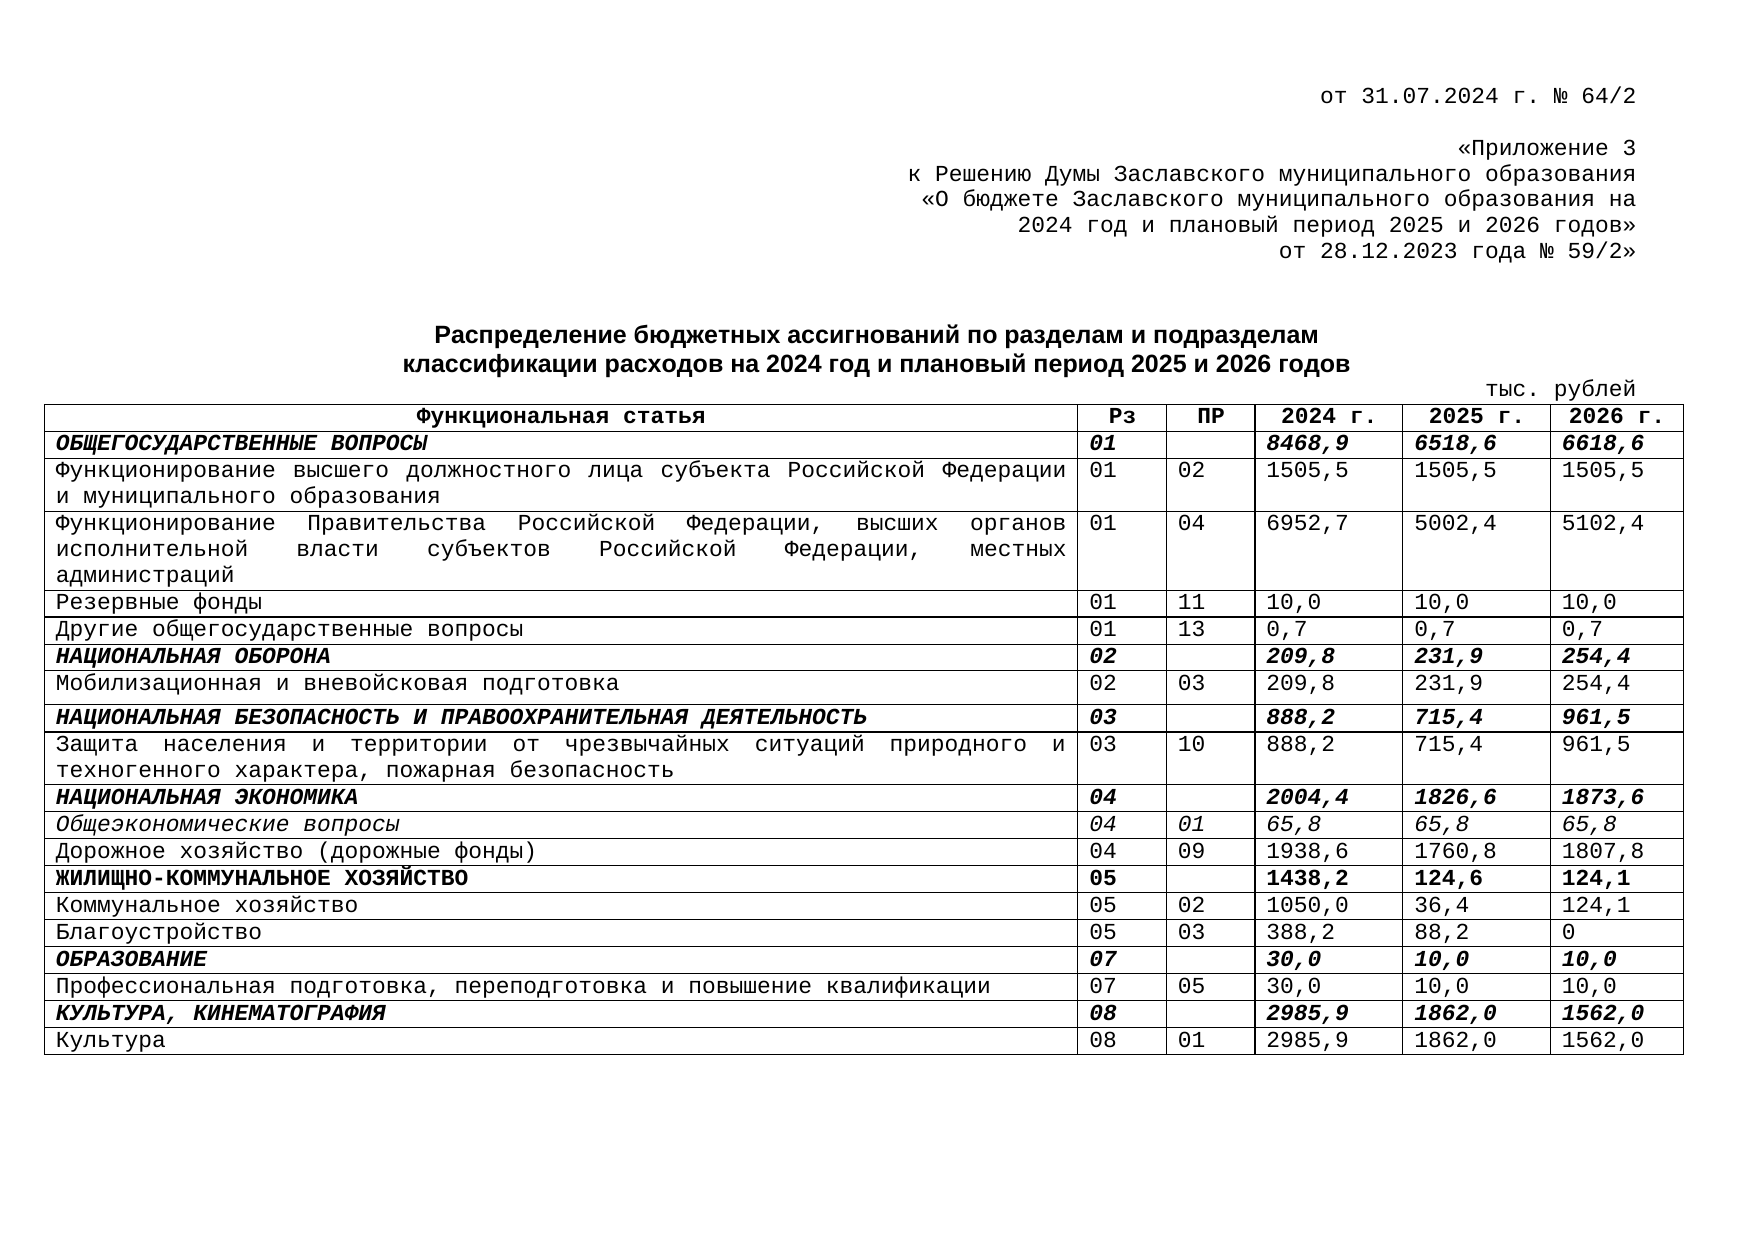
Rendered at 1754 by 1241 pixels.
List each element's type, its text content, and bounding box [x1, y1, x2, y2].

table_cell 1938,6 [1256, 839, 1402, 865]
table_cell 10,0 [1403, 947, 1550, 973]
table_cell [1167, 645, 1254, 670]
table_cell 10,0 [1551, 974, 1683, 1000]
table_cell 04 [1167, 512, 1254, 589]
table_cell 02 [1167, 893, 1254, 919]
table_cell Резервные фонды [45, 591, 1077, 616]
table_cell 961,5 [1551, 733, 1683, 784]
table_cell 8468,9 [1256, 432, 1402, 458]
table_cell 09 [1167, 839, 1254, 865]
table_cell 01 [1167, 812, 1254, 838]
table_cell 1873,6 [1551, 785, 1683, 811]
table_cell 1826,6 [1403, 785, 1550, 811]
table_cell 1505,5 [1403, 459, 1550, 511]
table_cell 65,8 [1551, 812, 1683, 838]
table_cell [1167, 866, 1254, 892]
table_cell 231,9 [1403, 671, 1550, 704]
table_cell 36,4 [1403, 893, 1550, 919]
table_cell 65,8 [1403, 812, 1550, 838]
table_cell 08 [1078, 1028, 1166, 1054]
table_cell 0 [1551, 920, 1683, 946]
table_cell [1167, 705, 1254, 731]
table_cell 2985,9 [1256, 1028, 1402, 1054]
table_cell 209,8 [1256, 645, 1402, 670]
table_cell 1562,0 [1551, 1001, 1683, 1027]
text тыс. рублей [118, 378, 1636, 404]
table_cell 1438,2 [1256, 866, 1402, 892]
table_cell 231,9 [1403, 645, 1550, 670]
table_cell 01 [1078, 459, 1166, 511]
table_cell 04 [1078, 812, 1166, 838]
table_cell 05 [1078, 920, 1166, 946]
table_cell 254,4 [1551, 645, 1683, 670]
table_cell Мобилизационная и вневойсковая подготовка [45, 671, 1077, 704]
table_cell Общеэкономические вопросы [45, 812, 1077, 838]
table_cell 1862,0 [1403, 1001, 1550, 1027]
text 2024 год и плановый период 2025 и 2026 годов» [118, 214, 1636, 240]
table_cell 02 [1078, 645, 1166, 670]
table_cell 05 [1078, 893, 1166, 919]
table_cell 0,7 [1256, 618, 1402, 643]
table_cell 04 [1078, 785, 1166, 811]
table_cell 07 [1078, 974, 1166, 1000]
table_header Рз [1078, 405, 1166, 431]
table_cell 88,2 [1403, 920, 1550, 946]
table_header 2026 г. [1551, 405, 1683, 431]
table_cell 0,7 [1403, 618, 1550, 643]
table_cell 1505,5 [1551, 459, 1683, 511]
table_cell [1167, 947, 1254, 973]
table_cell 2985,9 [1256, 1001, 1402, 1027]
table_cell 13 [1167, 618, 1254, 643]
table_cell 01 [1167, 1028, 1254, 1054]
table_cell 30,0 [1256, 974, 1402, 1000]
table_cell 02 [1078, 671, 1166, 704]
table_cell 1807,8 [1551, 839, 1683, 865]
table_cell 10,0 [1403, 591, 1550, 616]
table_cell НАЦИОНАЛЬНАЯ БЕЗОПАСНОСТЬ И ПРАВООХРАНИТЕЛЬНАЯ ДЕЯТЕЛЬНОСТЬ [45, 705, 1077, 731]
table_cell 01 [1078, 432, 1166, 458]
table_cell 1562,0 [1551, 1028, 1683, 1054]
table_cell ОБРАЗОВАНИЕ [45, 947, 1077, 973]
table_header Функциональная статья [45, 405, 1077, 431]
table_cell 05 [1078, 866, 1166, 892]
table_cell 10,0 [1403, 974, 1550, 1000]
table_cell НАЦИОНАЛЬНАЯ ОБОРОНА [45, 645, 1077, 670]
text к Решению Думы Заславского муниципального образования [118, 162, 1636, 188]
table_cell 6518,6 [1403, 432, 1550, 458]
table_cell 888,2 [1256, 733, 1402, 784]
table_cell 6952,7 [1256, 512, 1402, 589]
table_cell 6618,6 [1551, 432, 1683, 458]
table_cell Другие общегосударственные вопросы [45, 618, 1077, 643]
table_cell 1505,5 [1256, 459, 1402, 511]
table_cell 888,2 [1256, 705, 1402, 731]
table_cell 07 [1078, 947, 1166, 973]
table_cell 30,0 [1256, 947, 1402, 973]
table_cell Функционирование высшего должностного лица субъекта Российской Федерации и муниципального образования [45, 459, 1077, 511]
table_cell ОБЩЕГОСУДАРСТВЕННЫЕ ВОПРОСЫ [45, 432, 1077, 458]
table_cell 124,6 [1403, 866, 1550, 892]
table_cell 388,2 [1256, 920, 1402, 946]
table_header 2024 г. [1256, 405, 1402, 431]
table_cell 715,4 [1403, 733, 1550, 784]
table_cell ЖИЛИЩНО-КОММУНАЛЬНОЕ ХОЗЯЙСТВО [45, 866, 1077, 892]
table_cell 04 [1078, 839, 1166, 865]
table_cell 10,0 [1551, 947, 1683, 973]
table_cell Дорожное хозяйство (дорожные фонды) [45, 839, 1077, 865]
text «О бюджете Заславского муниципального образования на [118, 188, 1636, 214]
table_cell 01 [1078, 618, 1166, 643]
table_cell 1050,0 [1256, 893, 1402, 919]
table_cell 254,4 [1551, 671, 1683, 704]
table_cell Функционирование Правительства Российской Федерации, высших органов исполнительной власти субъектов Российской Федерации, местных администраций [45, 512, 1077, 589]
table_cell 08 [1078, 1001, 1166, 1027]
text классификации расходов на 2024 год и плановый период 2025 и 2026 годов [118, 349, 1636, 378]
table_cell 05 [1167, 974, 1254, 1000]
table_cell 715,4 [1403, 705, 1550, 731]
table_cell Профессиональная подготовка, переподготовка и повышение квалификации [45, 974, 1077, 1000]
table_cell 02 [1167, 459, 1254, 511]
table_cell 5002,4 [1403, 512, 1550, 589]
table_cell 03 [1167, 920, 1254, 946]
table_header ПР [1167, 405, 1254, 431]
table_cell Благоустройство [45, 920, 1077, 946]
table_cell 01 [1078, 512, 1166, 589]
table_cell Культура [45, 1028, 1077, 1054]
table_cell 03 [1167, 671, 1254, 704]
text «Приложение 3 [118, 136, 1636, 162]
table_cell 03 [1078, 705, 1166, 731]
table_cell 0,7 [1551, 618, 1683, 643]
table_cell КУЛЬТУРА, КИНЕМАТОГРАФИЯ [45, 1001, 1077, 1027]
table_cell 124,1 [1551, 866, 1683, 892]
table_cell Коммунальное хозяйство [45, 893, 1077, 919]
table_cell 2004,4 [1256, 785, 1402, 811]
table_cell 11 [1167, 591, 1254, 616]
text от 31.07.2024 г. № 64/2 [118, 84, 1636, 110]
table_cell 10 [1167, 733, 1254, 784]
table_cell 209,8 [1256, 671, 1402, 704]
table_cell 5102,4 [1551, 512, 1683, 589]
table_header 2025 г. [1403, 405, 1550, 431]
table_cell 1760,8 [1403, 839, 1550, 865]
table_cell [1167, 432, 1254, 458]
table_cell 961,5 [1551, 705, 1683, 731]
table_cell 124,1 [1551, 893, 1683, 919]
table_cell [1167, 1001, 1254, 1027]
table_cell 1862,0 [1403, 1028, 1550, 1054]
text Распределение бюджетных ассигнований по разделам и подразделам [118, 320, 1636, 349]
table_cell 03 [1078, 733, 1166, 784]
table_cell 65,8 [1256, 812, 1402, 838]
table_cell 10,0 [1551, 591, 1683, 616]
text от 28.12.2023 года № 59/2» [118, 240, 1636, 266]
table_cell Защита населения и территории от чрезвычайных ситуаций природного и техногенного характера, пожарная безопасность [45, 733, 1077, 784]
table_cell [1167, 785, 1254, 811]
table_cell 01 [1078, 591, 1166, 616]
table_cell 10,0 [1256, 591, 1402, 616]
table_cell НАЦИОНАЛЬНАЯ ЭКОНОМИКА [45, 785, 1077, 811]
